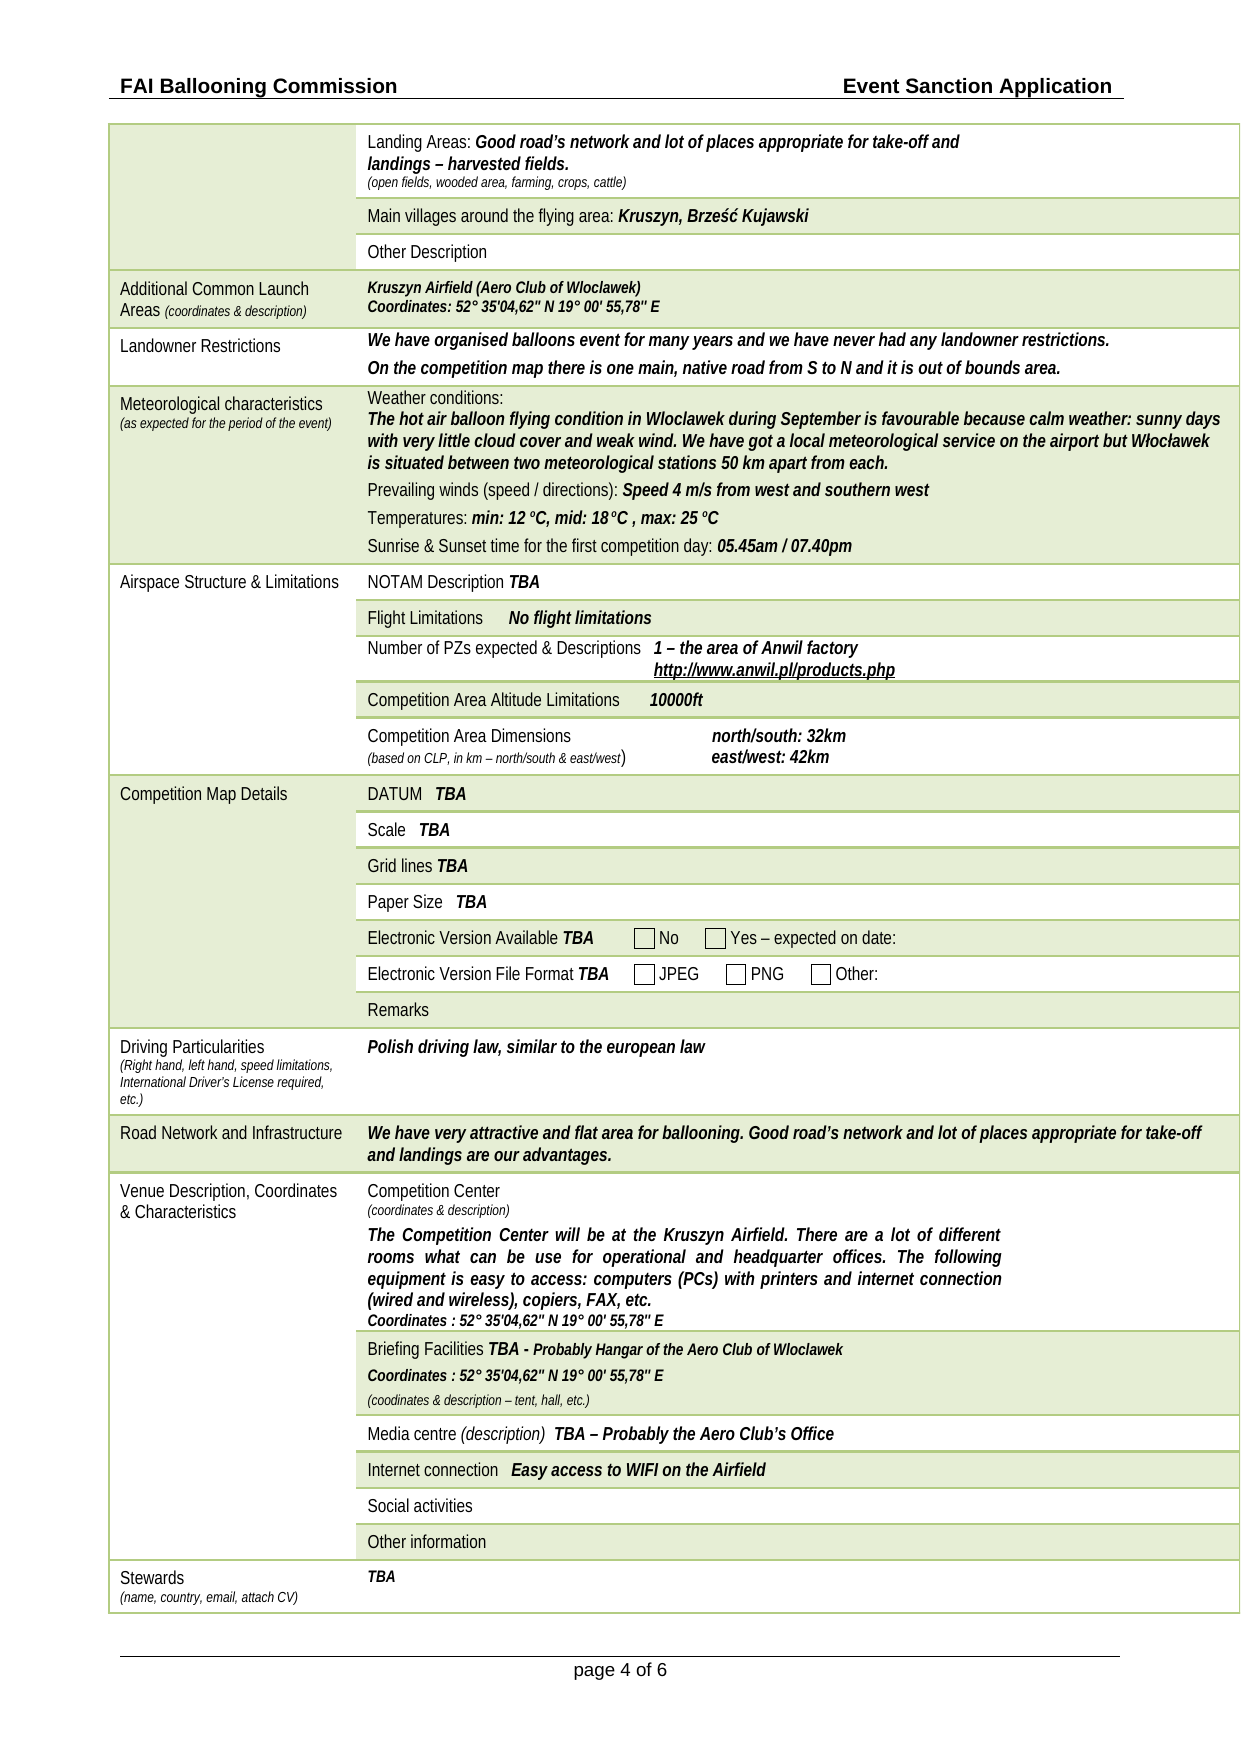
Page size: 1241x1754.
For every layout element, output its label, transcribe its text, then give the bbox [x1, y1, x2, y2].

table_cell Electronic Version Available TBA [356, 921, 622, 955]
table_cell DATUM TBA [356, 776, 504, 810]
table_cell Main villages around the flying area: Kruszyn, Brześć Kujawski [356, 199, 1006, 233]
table_cell Additional Common Launch Areas (coordinates & description) [110, 271, 356, 327]
table_cell Electronic Version File Format TBA [356, 957, 622, 991]
table_cell [1006, 1332, 1239, 1414]
table_cell Remarks [356, 993, 504, 1027]
table_cell Polish driving law, similar to the european law [356, 1029, 1239, 1114]
table_cell Flight Limitations No flight limitations [356, 601, 1006, 635]
table_cell [504, 993, 1239, 1027]
table_cell Competition Area Dimensions north/south: 32km (based on CLP, in km – north/south & east/west) east/west: 42km [356, 719, 1006, 774]
table_cell Media centre (description) TBA – Probably the Aero Club’s Office [356, 1416, 1006, 1450]
table_cell Landowner Restrictions [110, 329, 356, 385]
table_cell [504, 885, 1239, 919]
table_cell [1006, 565, 1239, 599]
table_cell TBA [356, 1561, 1239, 1612]
table_cell Stewards (name, country, email, attach CV) [110, 1561, 356, 1612]
table_cell We have organised balloons event for many years and we have never had any landowner restrictions. On the competition map there is one main, native road from S to N and it is out of bounds area. [356, 329, 1239, 385]
table_cell Grid lines TBA [356, 849, 504, 883]
table_cell [1006, 1525, 1239, 1559]
table_cell [504, 849, 1239, 883]
table_cell [1006, 1174, 1239, 1330]
table_cell [1006, 637, 1239, 680]
table_cell Weather conditions: The hot air balloon flying condition in Wloclawek during September is favourable because calm weather: sunny days with very little cloud cover and weak wind. We have got a local meteorological service on the airport but Włocławek is situated between two meteorological stations apart from each. Prevailing winds (speed / directions): Speed 4 m/s from west and southern west Temperatures: min: 12 oC, mid: 18 oC , max: 25 oC Sunrise & Sunset time for the first competition day: 05.45am / 07.40pm [356, 387, 1239, 563]
table_cell Scale TBA [356, 813, 504, 846]
table_cell Meteorological characteristics (as expected for the period of the event) [110, 387, 356, 563]
table_cell [1006, 719, 1239, 774]
table_cell [504, 776, 1239, 810]
table_cell [1006, 683, 1239, 716]
table_cell [1006, 1416, 1239, 1450]
table_cell Briefing Facilities TBA - Probably Hangar of the Aero Club of Wloclawek Coordinates : 52° 35'04,62'' N 19° 00' 55,78'' E (coodinates & description – tent, hall, etc.) [356, 1332, 1006, 1414]
table_cell Kruszyn Airfield (Aero Club of Wloclawek) Coordinates: 52° 35'04,62'' N 19° 00' 55,78'' E [356, 271, 1239, 327]
table_cell Competition Map Details [110, 776, 356, 1027]
table_cell Paper Size TBA [356, 885, 504, 919]
table_cell [1006, 125, 1239, 197]
table_cell Other information [356, 1525, 1006, 1559]
table_cell [1006, 601, 1239, 635]
table_cell JPEG PNG Other: [622, 957, 1239, 991]
table_cell Competition Center (coordinates & description) The Competition Center will be at the Kruszyn Airfield. There are a lot of different rooms what can be use for operational and headquarter offices. The following equipment is easy to access: computers (PCs) with printers and internet connection (wired and wireless), copiers, FAX, etc. Coordinates : 52° 35'04,62'' N 19° 00' 55,78'' E [356, 1174, 1006, 1330]
table_cell Driving Particularities (Right hand, left hand, speed limitations, International Driver’s License required, etc.) [110, 1029, 356, 1114]
table_cell Landing Areas: Good road’s network and lot of places appropriate for take-off and landings – harvested fields. (open fields, wooded area, farming, crops, cattle) [356, 125, 1006, 197]
table_cell Social activities [356, 1489, 1006, 1523]
table_cell We have very attractive and flat area for ballooning. Good road’s network and lot of places appropriate for take-off and landings are our advantages. [356, 1116, 1239, 1171]
table_cell Road Network and Infrastructure [110, 1116, 356, 1171]
table_cell Venue Description, Coordinates & Characteristics [110, 1174, 356, 1559]
table_cell [1006, 235, 1239, 269]
table_cell [1006, 1489, 1239, 1523]
table_cell [504, 813, 1239, 846]
table_cell Airspace Structure & Limitations [110, 565, 356, 774]
table_cell Other Description [356, 235, 1006, 269]
table_cell Number of PZs expected & Descriptions 1 – the area of Anwil factory http://www.anwil.pl/products.php [356, 637, 1006, 680]
table_cell No Yes – expected on date: [622, 921, 1239, 955]
table_cell NOTAM Description TBA [356, 565, 1006, 599]
table_cell [1006, 1453, 1239, 1487]
table_cell Competition Area Altitude Limitations 10000ft [356, 683, 1006, 716]
table_cell [1006, 199, 1239, 233]
table_cell Internet connection Easy access to WIFI on the Airfield [356, 1453, 1006, 1487]
